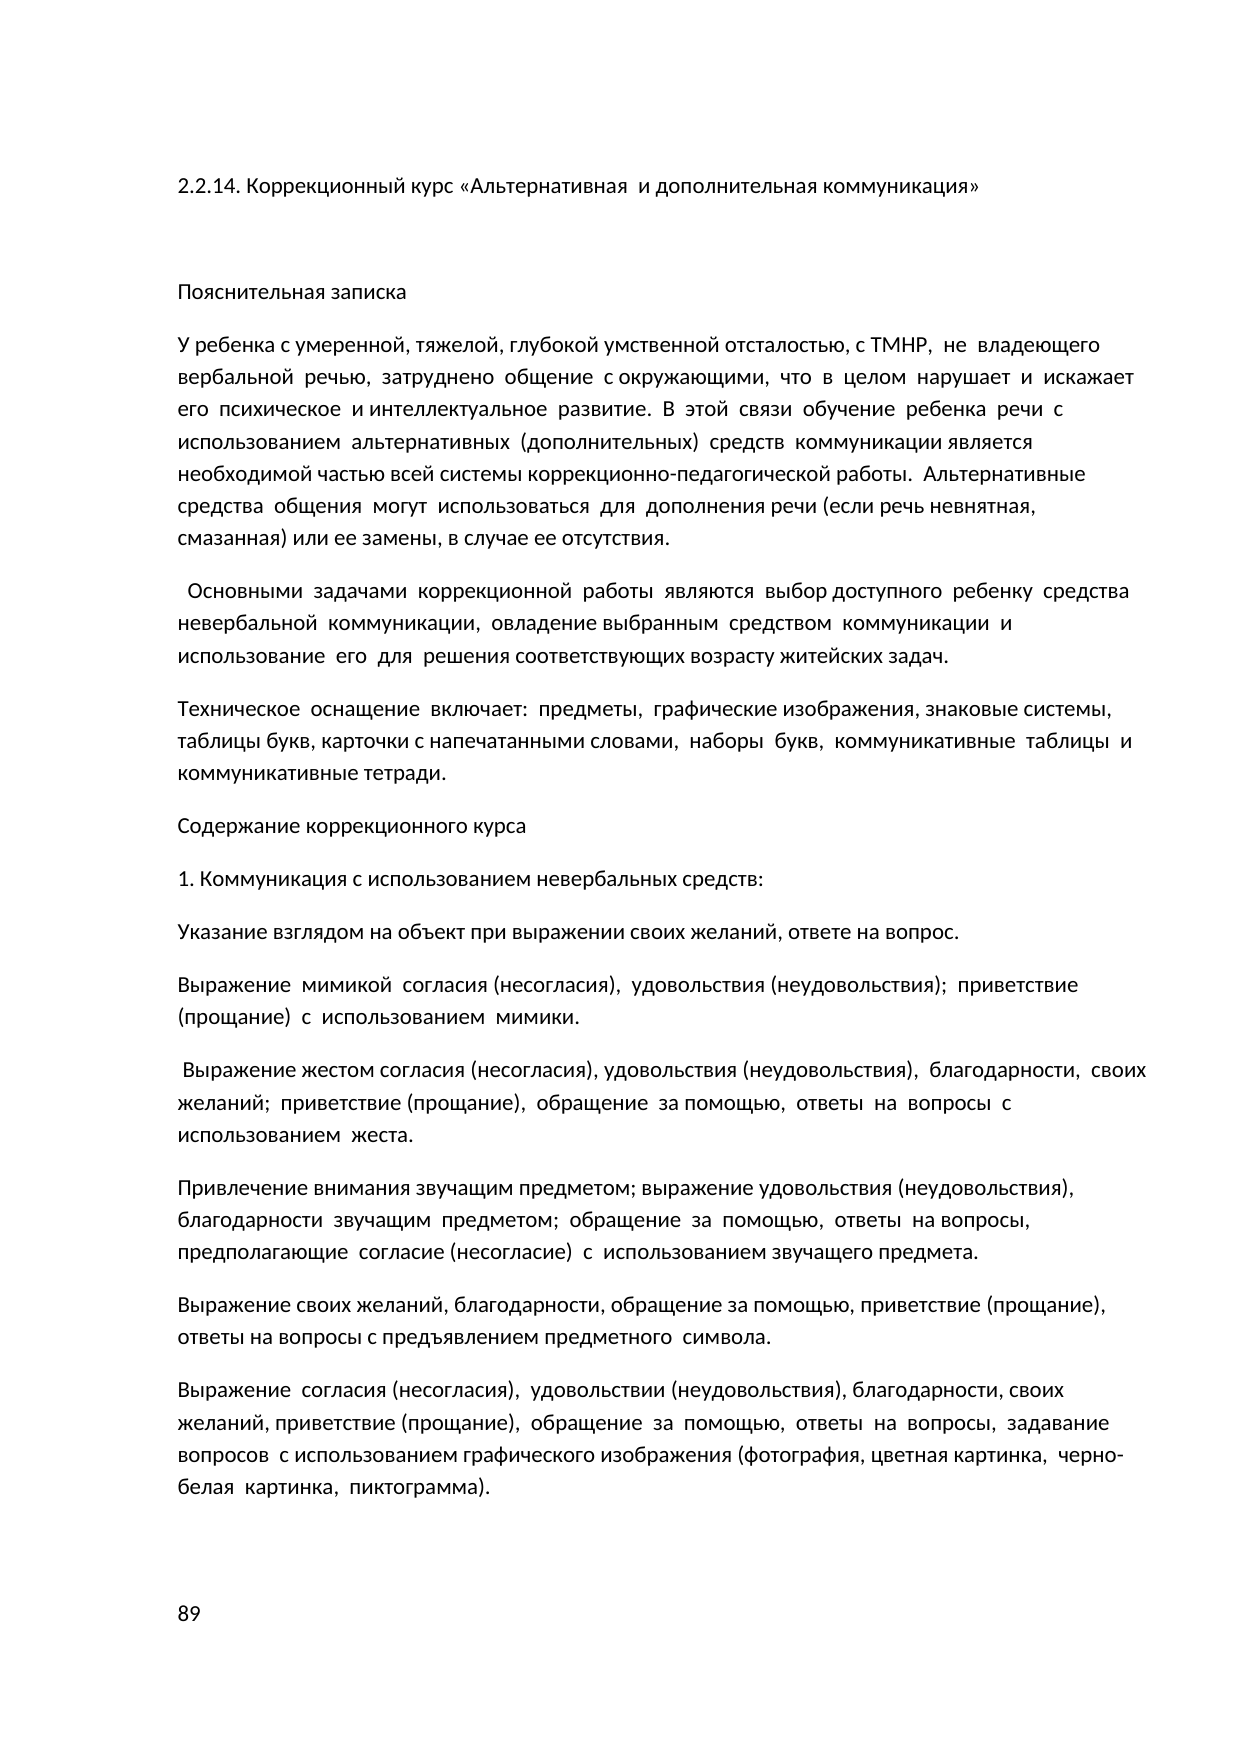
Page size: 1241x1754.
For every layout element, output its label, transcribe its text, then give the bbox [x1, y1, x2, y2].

text Техническое оснащение включает: предметы, графические изображения, знаковые системы, таблицы букв, карточки с напечатанными словами, наборы букв, коммуникативные таблицы и коммуникативные тетради. [177, 694, 1152, 786]
text Указание взглядом на объект при выражении своих желаний, ответе на вопрос. [177, 917, 1152, 945]
text Выражение согласия (несогласия), удовольствии (неудовольствия), благодарности, своих желаний, приветствие (прощание), обращение за помощью, ответы на вопросы, задавание вопросов с использованием графического изображения (фотография, цветная картинка, черно-белая картинка, пиктограмма). [177, 1375, 1152, 1500]
text Выражение своих желаний, благодарности, обращение за помощью, приветствие (прощание), ответы на вопросы с предъявлением предметного символа. [177, 1290, 1152, 1350]
text Содержание коррекционного курса [177, 811, 1152, 839]
text У ребенка с умеренной, тяжелой, глубокой умственной отсталостью, с ТМНР, не владеющего вербальной речью, затруднено общение с окружающими, что в целом нарушает и искажает его психическое и интеллектуальное развитие. В этой связи обучение ребенка речи с использованием альтернативных (дополнительных) средств коммуникации является необходимой частью всей системы коррекционно-педагогической работы. Альтернативные средства общения могут использоваться для дополнения речи (если речь невнятная, смазанная) или ее замены, в случае ее отсутствия. [177, 330, 1152, 551]
text Привлечение внимания звучащим предметом; выражение удовольствия (неудовольствия), благодарности звучащим предметом; обращение за помощью, ответы на вопросы, предполагающие согласие (несогласие) с использованием звучащего предмета. [177, 1173, 1152, 1265]
text Выражение жестом согласия (несогласия), удовольствия (неудовольствия), благодарности, своих желаний; приветствие (прощание), обращение за помощью, ответы на вопросы с использованием жеста. [177, 1055, 1152, 1148]
text 2.2.14. Коррекционный курс «Альтернативная и дополнительная коммуникация» [177, 171, 1152, 199]
text 1. Коммуникация с использованием невербальных средств: [177, 864, 1152, 892]
text Пояснительная записка [177, 277, 1152, 305]
text Основными задачами коррекционной работы являются выбор доступного ребенку средства невербальной коммуникации, овладение выбранным средством коммуникации и использование его для решения соответствующих возрасту житейских задач. [177, 576, 1152, 669]
text Выражение мимикой согласия (несогласия), удовольствия (неудовольствия); приветствие (прощание) с использованием мимики. [177, 970, 1152, 1030]
